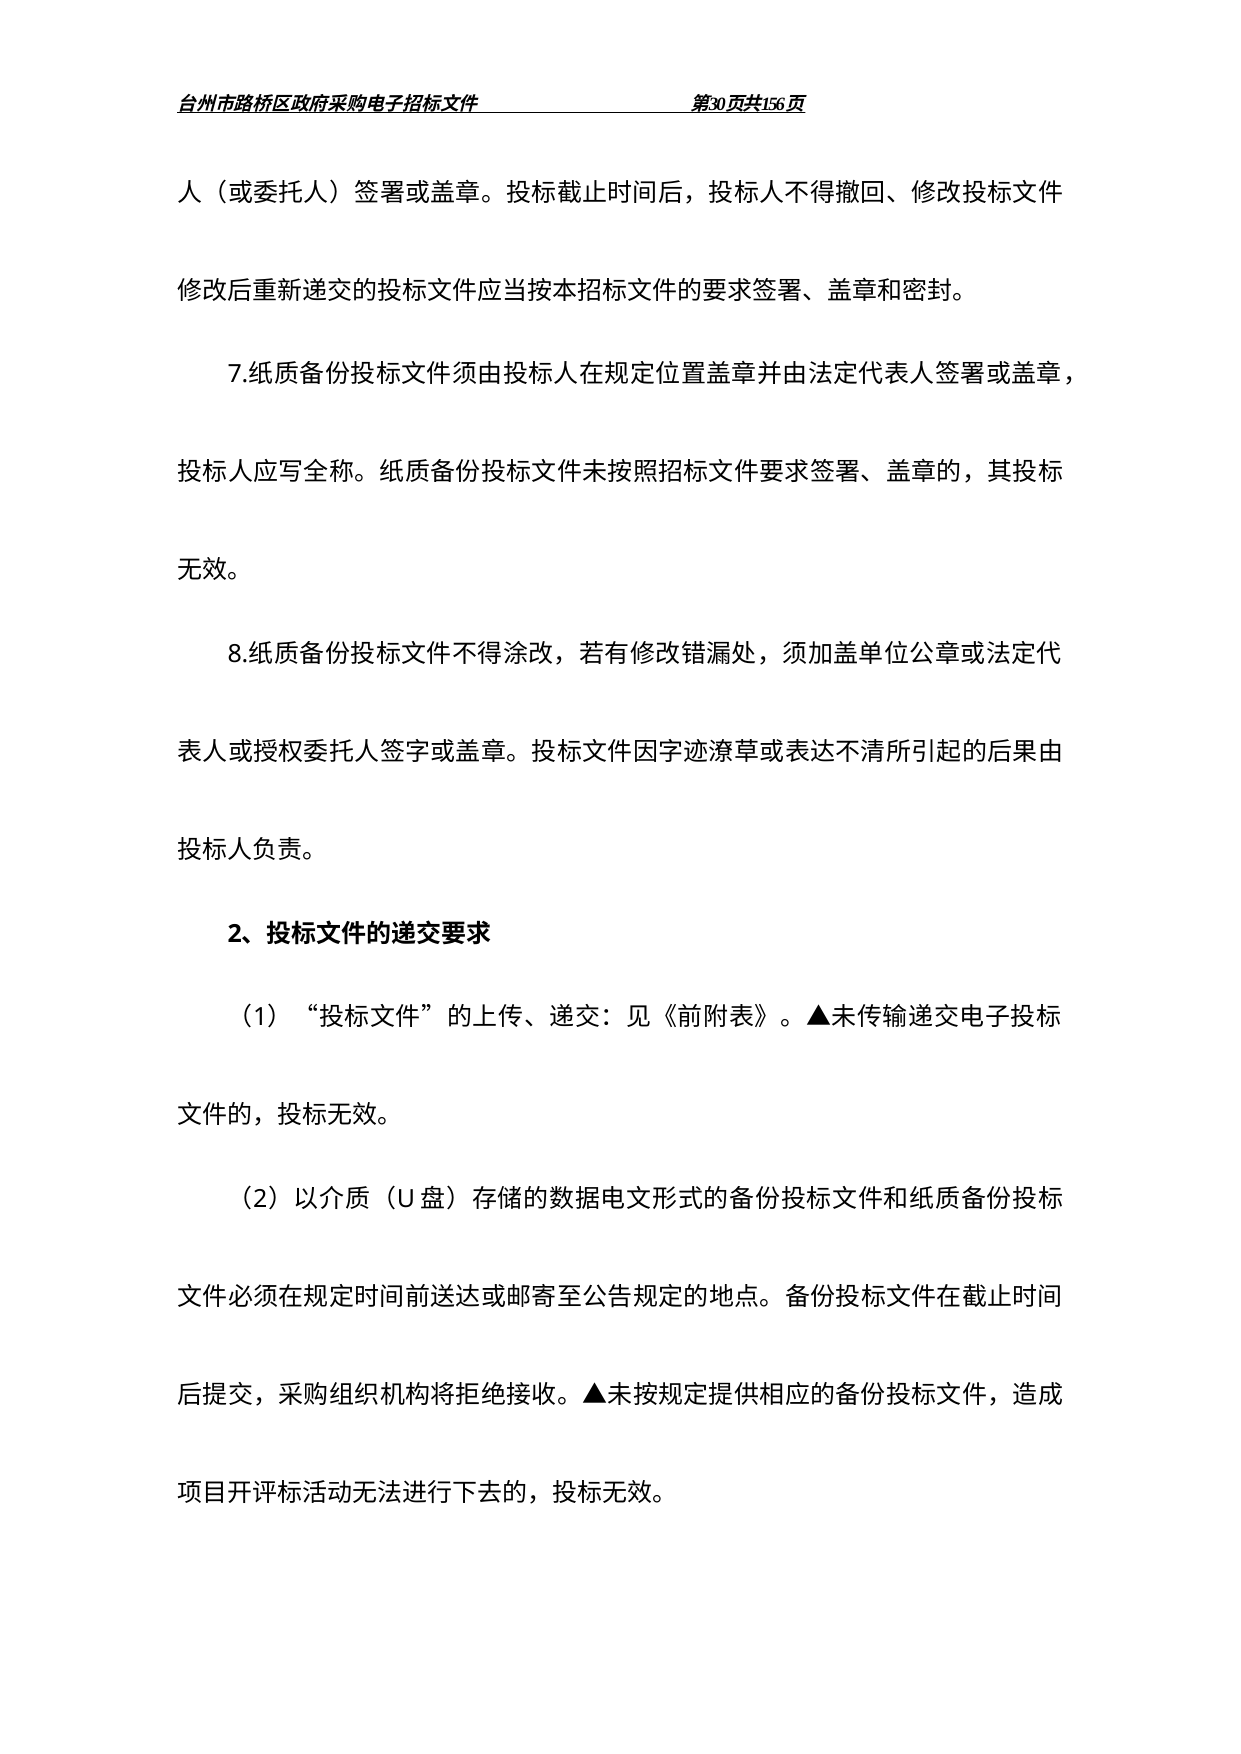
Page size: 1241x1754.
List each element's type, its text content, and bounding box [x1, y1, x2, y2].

text （1）“投标文件”的上传、递交：见《前附表》。▲未传输递交电子投标文件的，投标无效。 [177, 982, 1063, 1146]
text 8.纸质备份投标文件不得涂改，若有修改错漏处，须加盖单位公章或法定代表人或授权委托人签字或盖章。投标文件因字迹潦草或表达不清所引起的后果由投标人负责。 [177, 619, 1063, 881]
text 7.纸质备份投标文件须由投标人在规定位置盖章并由法定代表人签署或盖章，投标人应写全称。纸质备份投标文件未按照招标文件要求签署、盖章的，其投标无效。 [177, 339, 1063, 601]
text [177, 157, 1063, 321]
text 2、投标文件的递交要求 [177, 899, 1063, 964]
text （2）以介质（U盘）存储的数据电文形式的备份投标文件和纸质备份投标文件必须在规定时间前送达或邮寄至公告规定的地点。备份投标文件在截止时间后提交，采购组织机构将拒绝接收。▲未按规定提供相应的备份投标文件，造成项目开评标活动无法进行下去的，投标无效。 [177, 1164, 1063, 1524]
